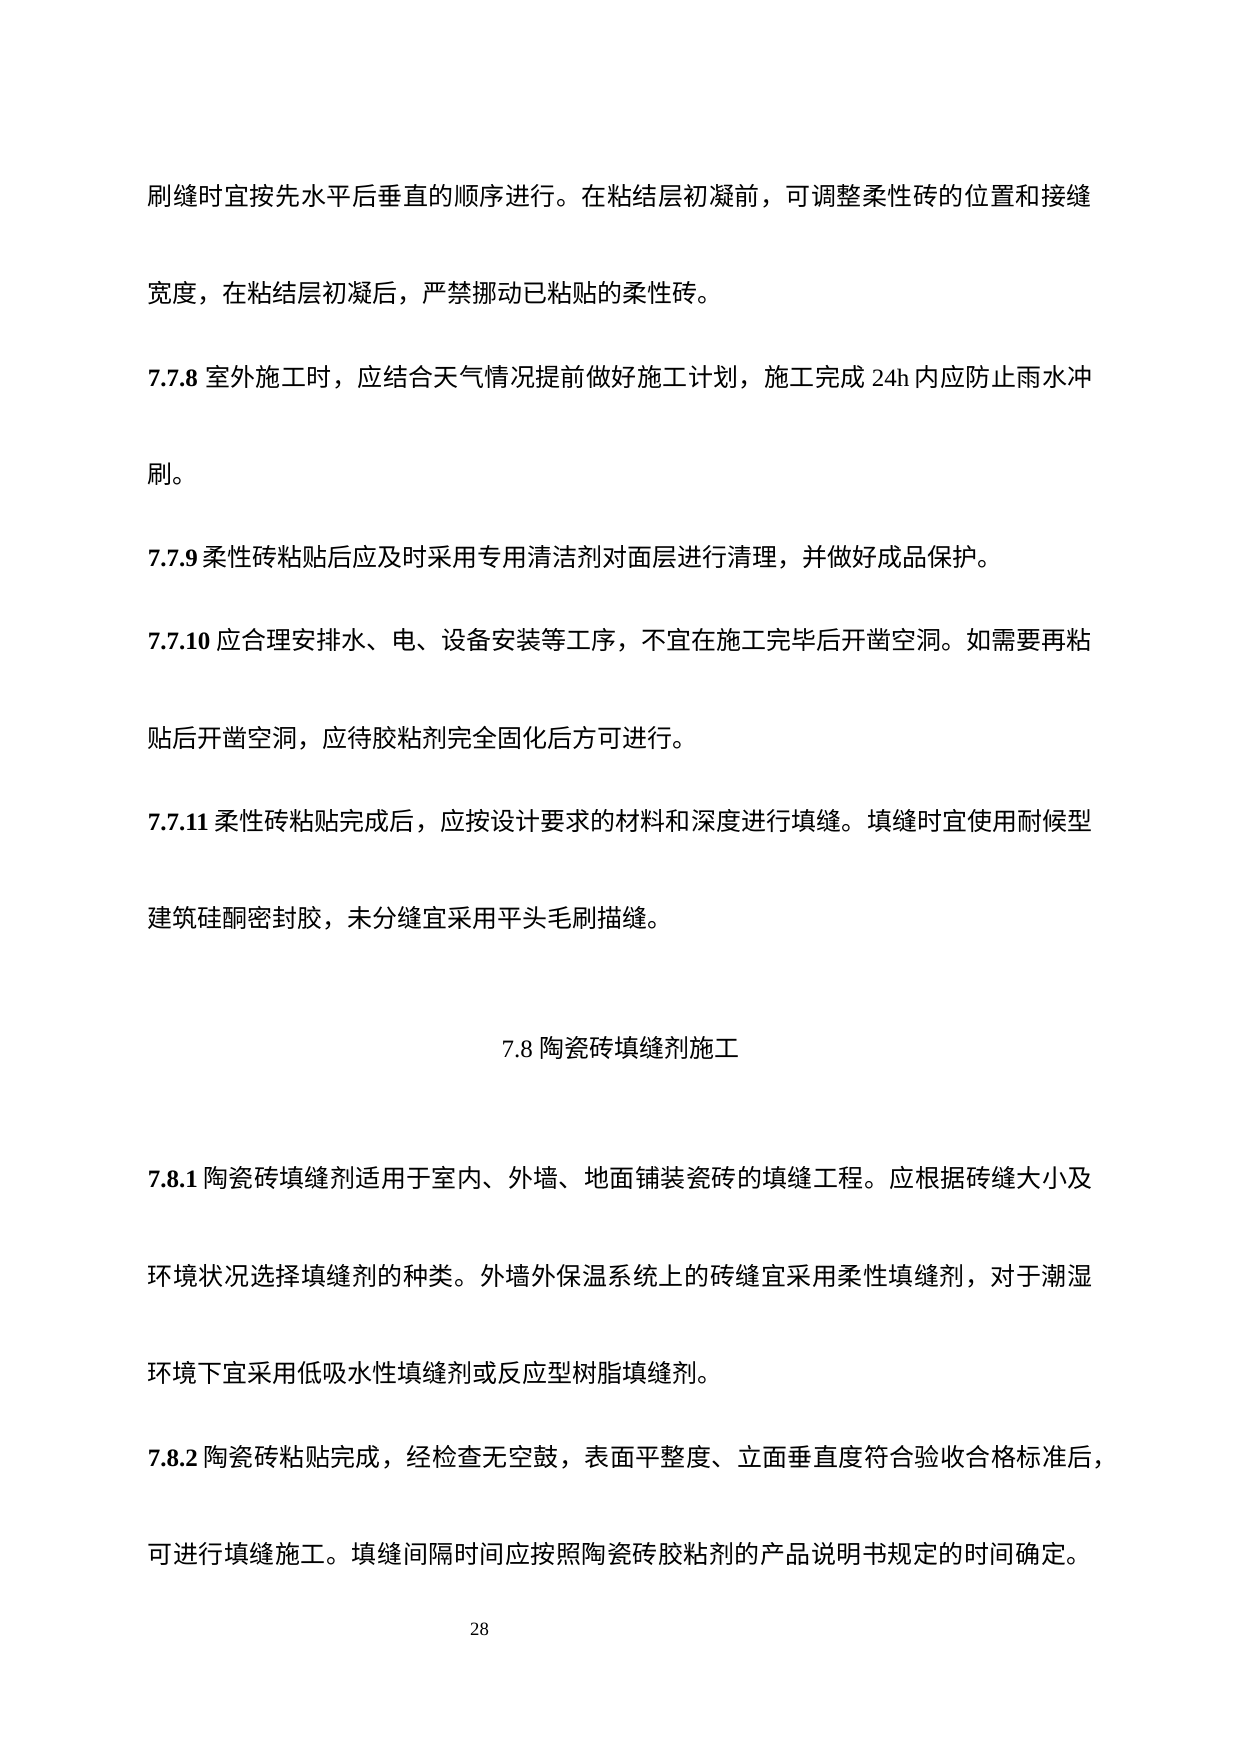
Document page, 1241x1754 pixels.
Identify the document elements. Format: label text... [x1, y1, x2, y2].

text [148, 162, 1093, 324]
text 7.7.10 应合理安排水、电、设备安装等工序，不宜在施工完毕后开凿空洞。如需要再粘贴后开凿空洞，应待胶粘剂完全固化后方可进行。 [148, 606, 1093, 769]
text 7.7.8 室外施工时，应结合天气情况提前做好施工计划，施工完成24h内应防止雨水冲刷。 [148, 343, 1093, 505]
text 7.8.1陶瓷砖填缝剂适用于室内、外墙、地面铺装瓷砖的填缝工程。应根据砖缝大小及环境状况选择填缝剂的种类。外墙外保温系统上的砖缝宜采用柔性填缝剂，对于潮湿环境下宜采用低吸水性填缝剂或反应型树脂填缝剂。 [148, 1144, 1093, 1404]
text 7.7.11柔性砖粘贴完成后，应按设计要求的材料和深度进行填缝。填缝时宜使用耐候型建筑硅酮密封胶，未分缝宜采用平头毛刷描缝。 [148, 787, 1093, 949]
subtitle 7.8 陶瓷砖填缝剂施工 [148, 1014, 1093, 1079]
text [148, 1423, 1093, 1585]
text 7.7.9柔性砖粘贴后应及时采用专用清洁剂对面层进行清理，并做好成品保护。 [148, 523, 1093, 588]
